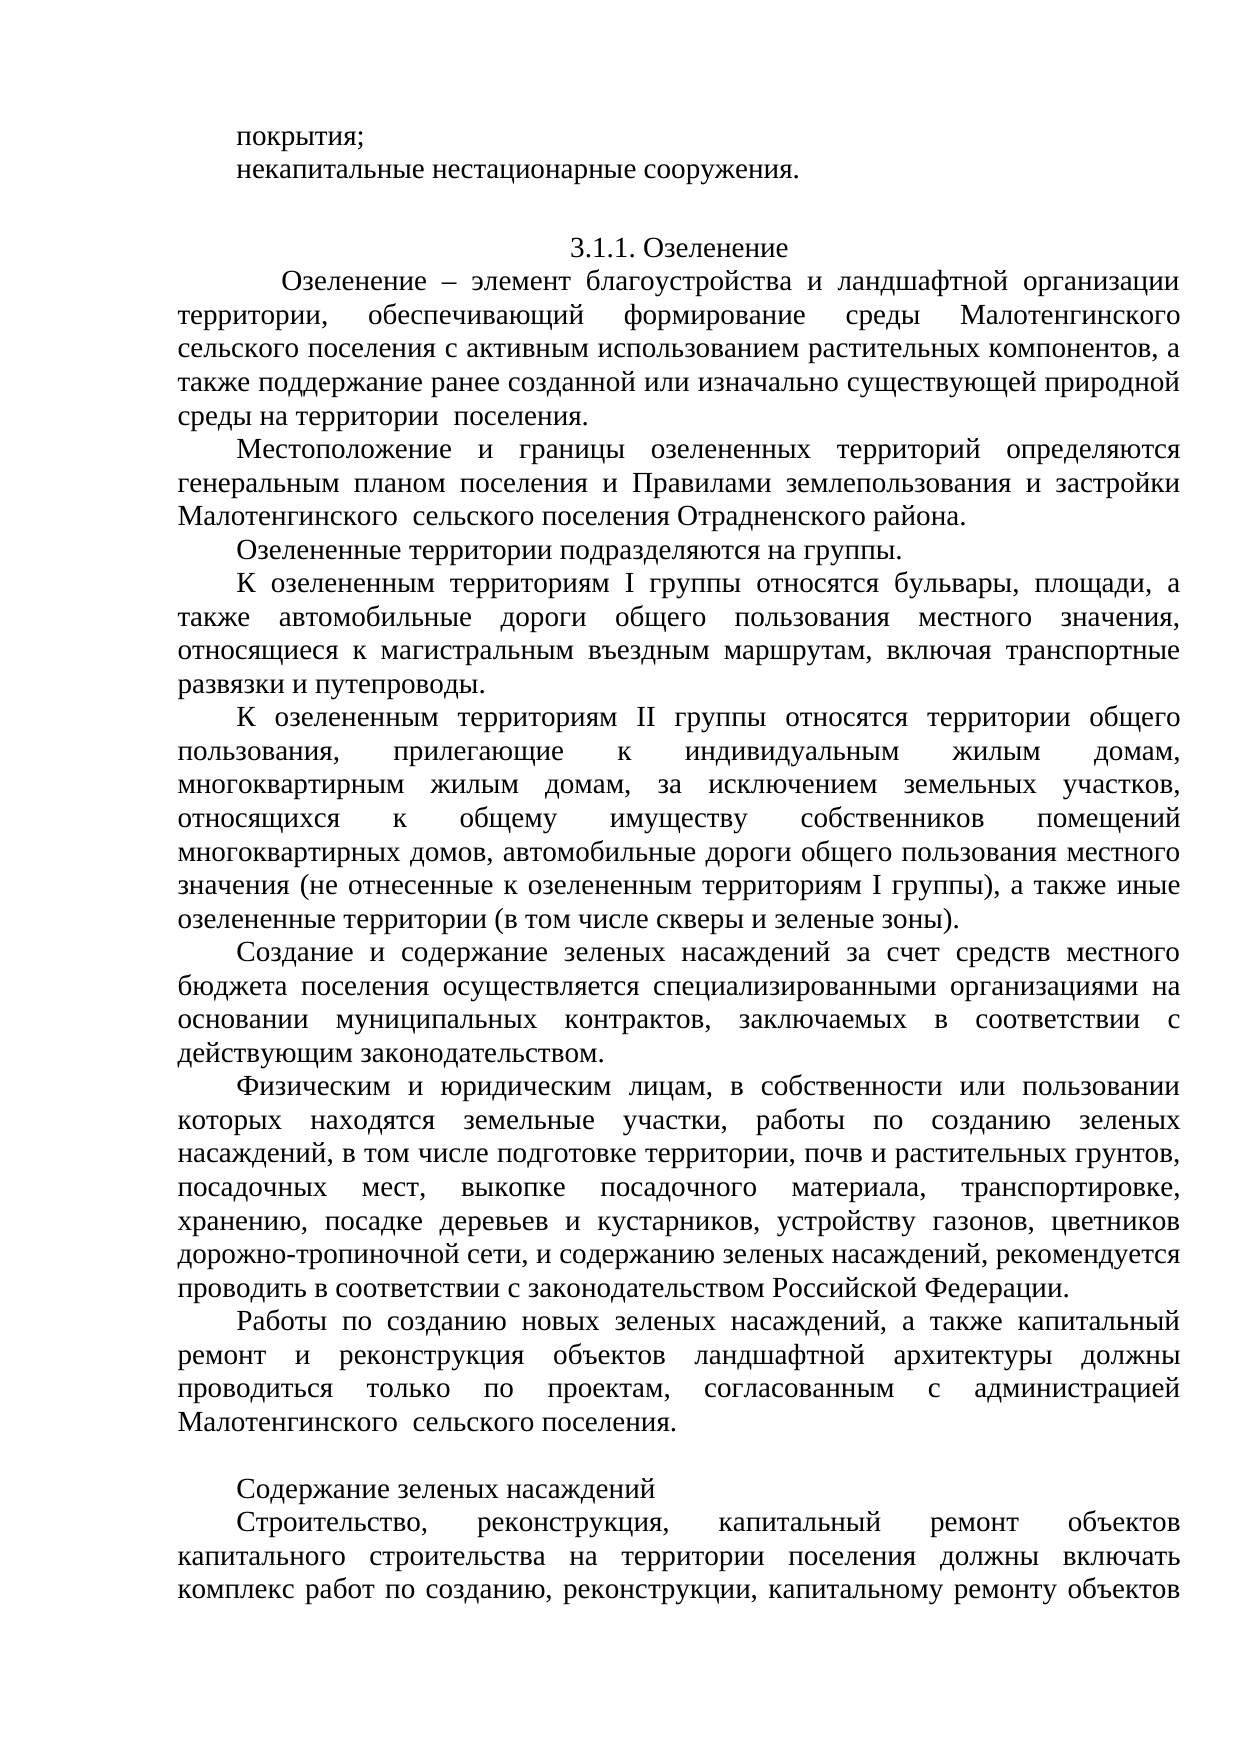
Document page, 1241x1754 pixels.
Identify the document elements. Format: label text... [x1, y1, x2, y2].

text Содержание зеленых насаждений [177, 1471, 1181, 1504]
text Работы по созданию новых зеленых насаждений, а также капитальный ремонт и реконструкция объектов ландшафтной архитектуры должны проводиться только по проектам, согласованным с администрацией Малотенгинского сельского поселения. [177, 1303, 1181, 1437]
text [177, 1504, 1181, 1605]
text К озелененным территориям I группы относятся бульвары, площади, а также автомобильные дороги общего пользования местного значения, относящиеся к магистральным въездным маршрутам, включая транспортные развязки и путепроводы. [177, 565, 1181, 699]
text Создание и содержание зеленых насаждений за счет средств местного бюджета поселения осуществляется специализированными организациями на основании муниципальных контрактов, заключаемых в соответствии с действующим законодательством. [177, 934, 1181, 1068]
subtitle 3.1.1. Озеленение [177, 230, 1181, 263]
text К озелененным территориям II группы относятся территории общего пользования, прилегающие к индивидуальным жилым домам, многоквартирным жилым домам, за исключением земельных участков, относящихся к общему имуществу собственников помещений многоквартирных домов, автомобильные дороги общего пользования местного значения (не отнесенные к озелененным территориям I группы), а также иные озелененные территории (в том числе скверы и зеленые зоны). [177, 699, 1181, 934]
text некапитальные нестационарные сооружения. [177, 152, 1181, 185]
text Озелененные территории подразделяются на группы. [177, 532, 1181, 565]
text Физическим и юридическим лицам, в собственности или пользовании которых находятся земельные участки, работы по созданию зеленых насаждений, в том числе подготовке территории, почв и растительных грунтов, посадочных мест, выкопке посадочного материала, транспортировке, хранению, посадке деревьев и кустарников, устройству газонов, цветников дорожно-тропиночной сети, и содержанию зеленых насаждений, рекомендуется проводить в соответствии с законодательством Российской Федерации. [177, 1068, 1181, 1303]
text Озеленение – элемент благоустройства и ландшафтной организации территории, обеспечивающий формирование среды Малотенгинского сельского поселения с активным использованием растительных компонентов, а также поддержание ранее созданной или изначально существующей природной среды на территории поселения. [177, 263, 1181, 431]
text покрытия; [177, 118, 1181, 152]
text Местоположение и границы озелененных территорий определяются генеральным планом поселения и Правилами землепользования и застройки Малотенгинского сельского поселения Отрадненского района. [177, 431, 1181, 532]
